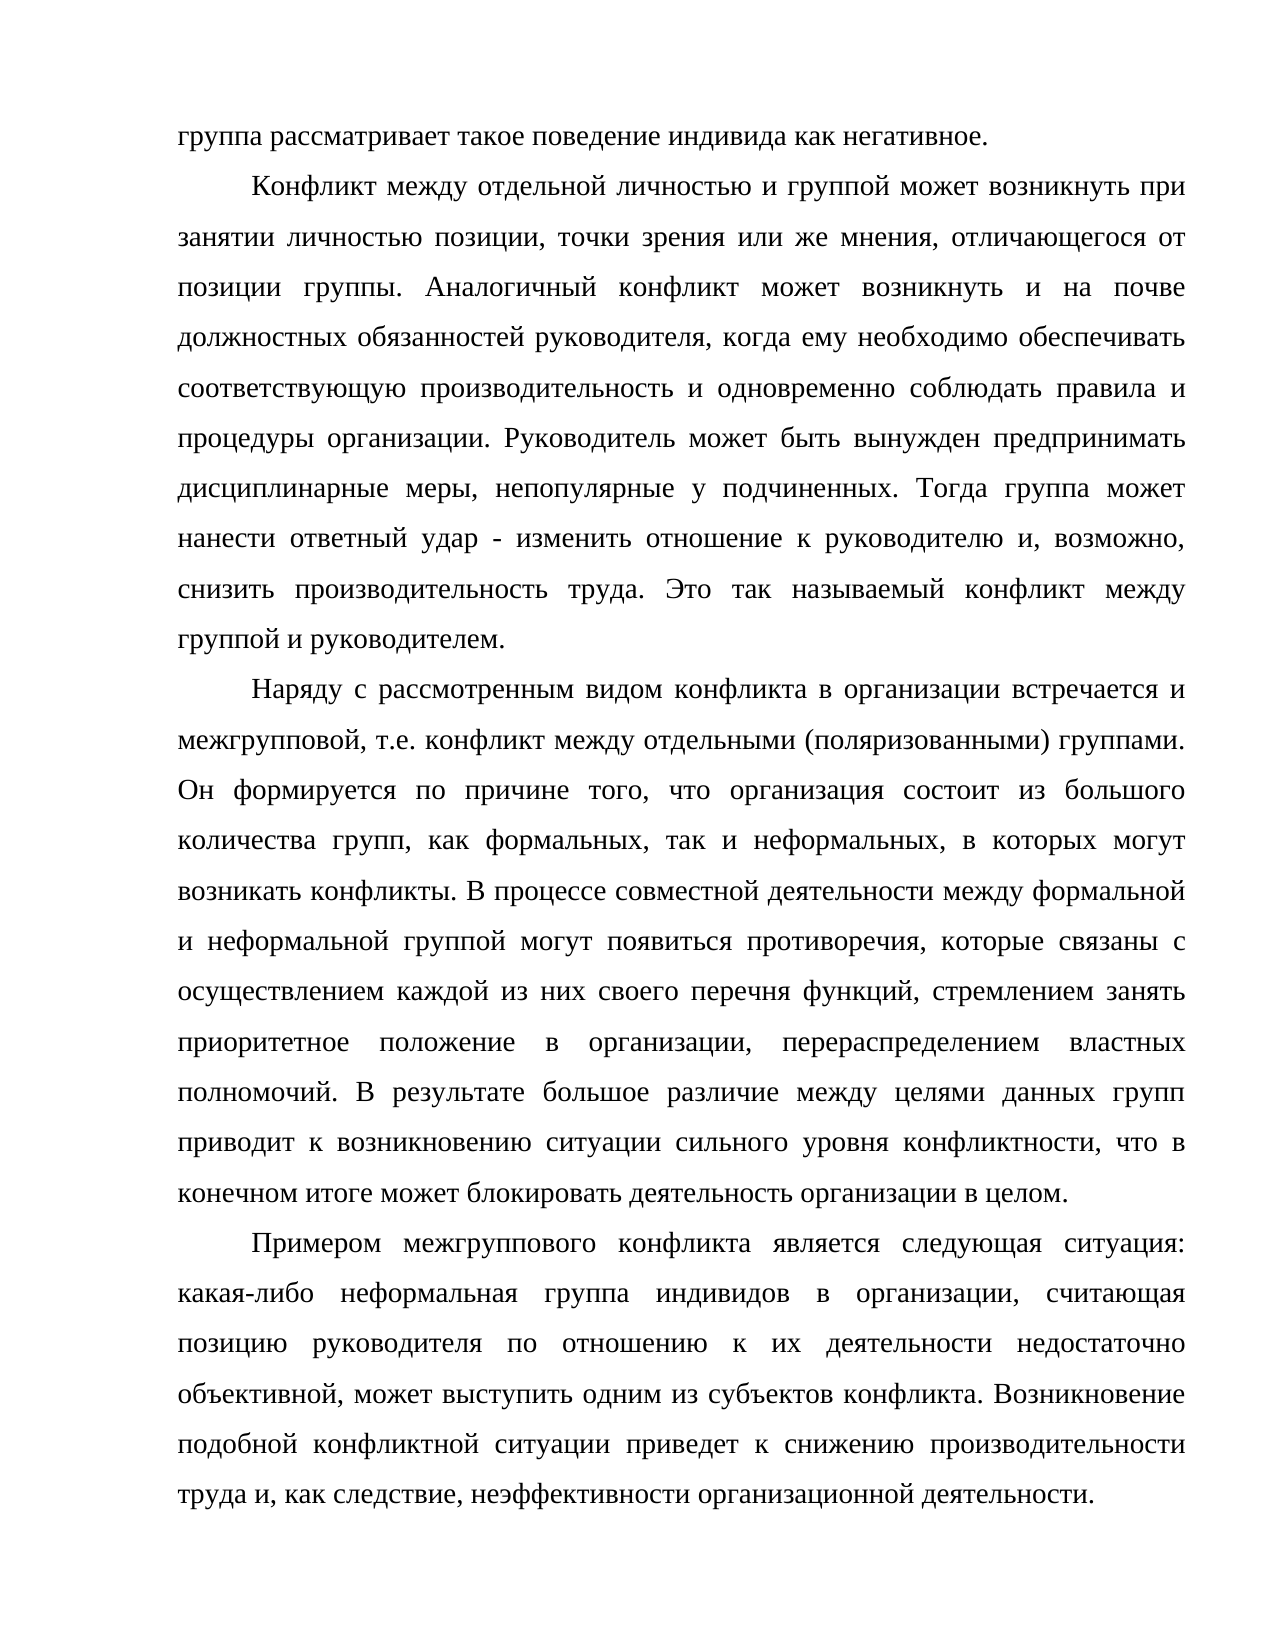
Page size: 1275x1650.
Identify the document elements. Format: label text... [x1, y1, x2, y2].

text Примером межгруппового конфликта является следующая ситуация: какая-либо неформальная группа индивидов в организации, считающая позицию руководителя по отношению к их деятельности недостаточно объективной, может выступить одним из субъектов конфликта. Возникновение подобной конфликтной ситуации приведет к снижению производительности труда и, как следствие, неэффективности организационной деятельности. [177, 1225, 1186, 1510]
text Наряду с рассмотренным видом конфликта в организации встречается и межгрупповой, т.е. конфликт между отдельными (поляризованными) группами. Он формируется по причине того, что организация состоит из большого количества групп, как формальных, так и неформальных, в которых могут возникать конфликты. В процессе совместной деятельности между формальной и неформальной группой могут появиться противоречия, которые связаны с осуществлением каждой из них своего перечня функций, стремлением занять приоритетное положение в организации, перераспределением властных полномочий. В результате большое различие между целями данных групп приводит к возникновению ситуации сильного уровня конфликтности, что в конечном итоге может блокировать деятельность организации в целом. [177, 672, 1186, 1208]
text Конфликт между отдельной личностью и группой может возникнуть при занятии личностью позиции, точки зрения или же мнения, отличающегося от позиции группы. Аналогичный конфликт может возникнуть и на почве должностных обязанностей руководителя, когда ему необходимо обеспечивать соответствующую производительность и одновременно соблюдать правила и процедуры организации. Руководитель может быть вынужден предпринимать дисциплинарные меры, непопулярные у подчиненных. Тогда группа может нанести ответный удар - изменить отношение к руководителю и, возможно, снизить производительность труда. Это так называемый конфликт между группой и руководителем. [177, 168, 1186, 655]
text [177, 118, 1186, 152]
